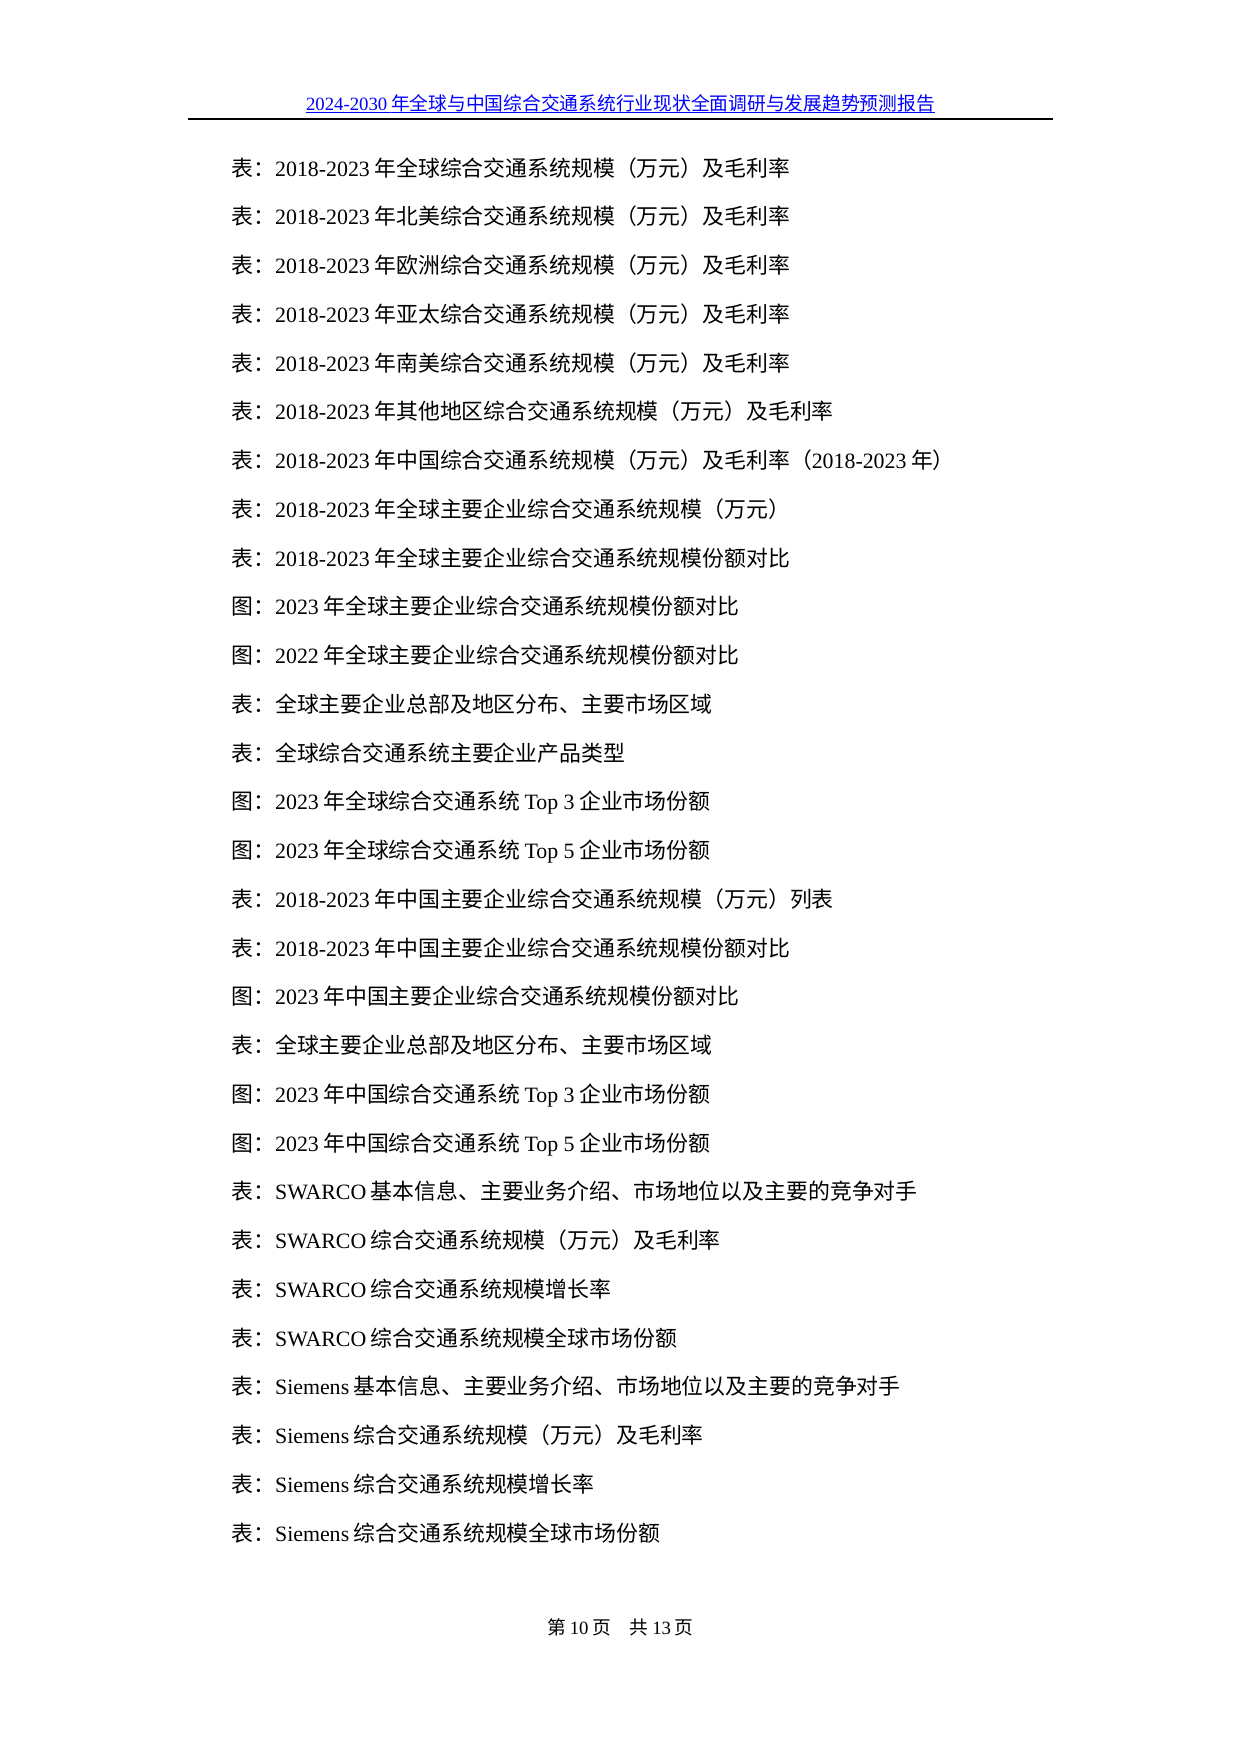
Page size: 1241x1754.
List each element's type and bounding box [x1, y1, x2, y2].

text [187, 150, 1053, 1548]
